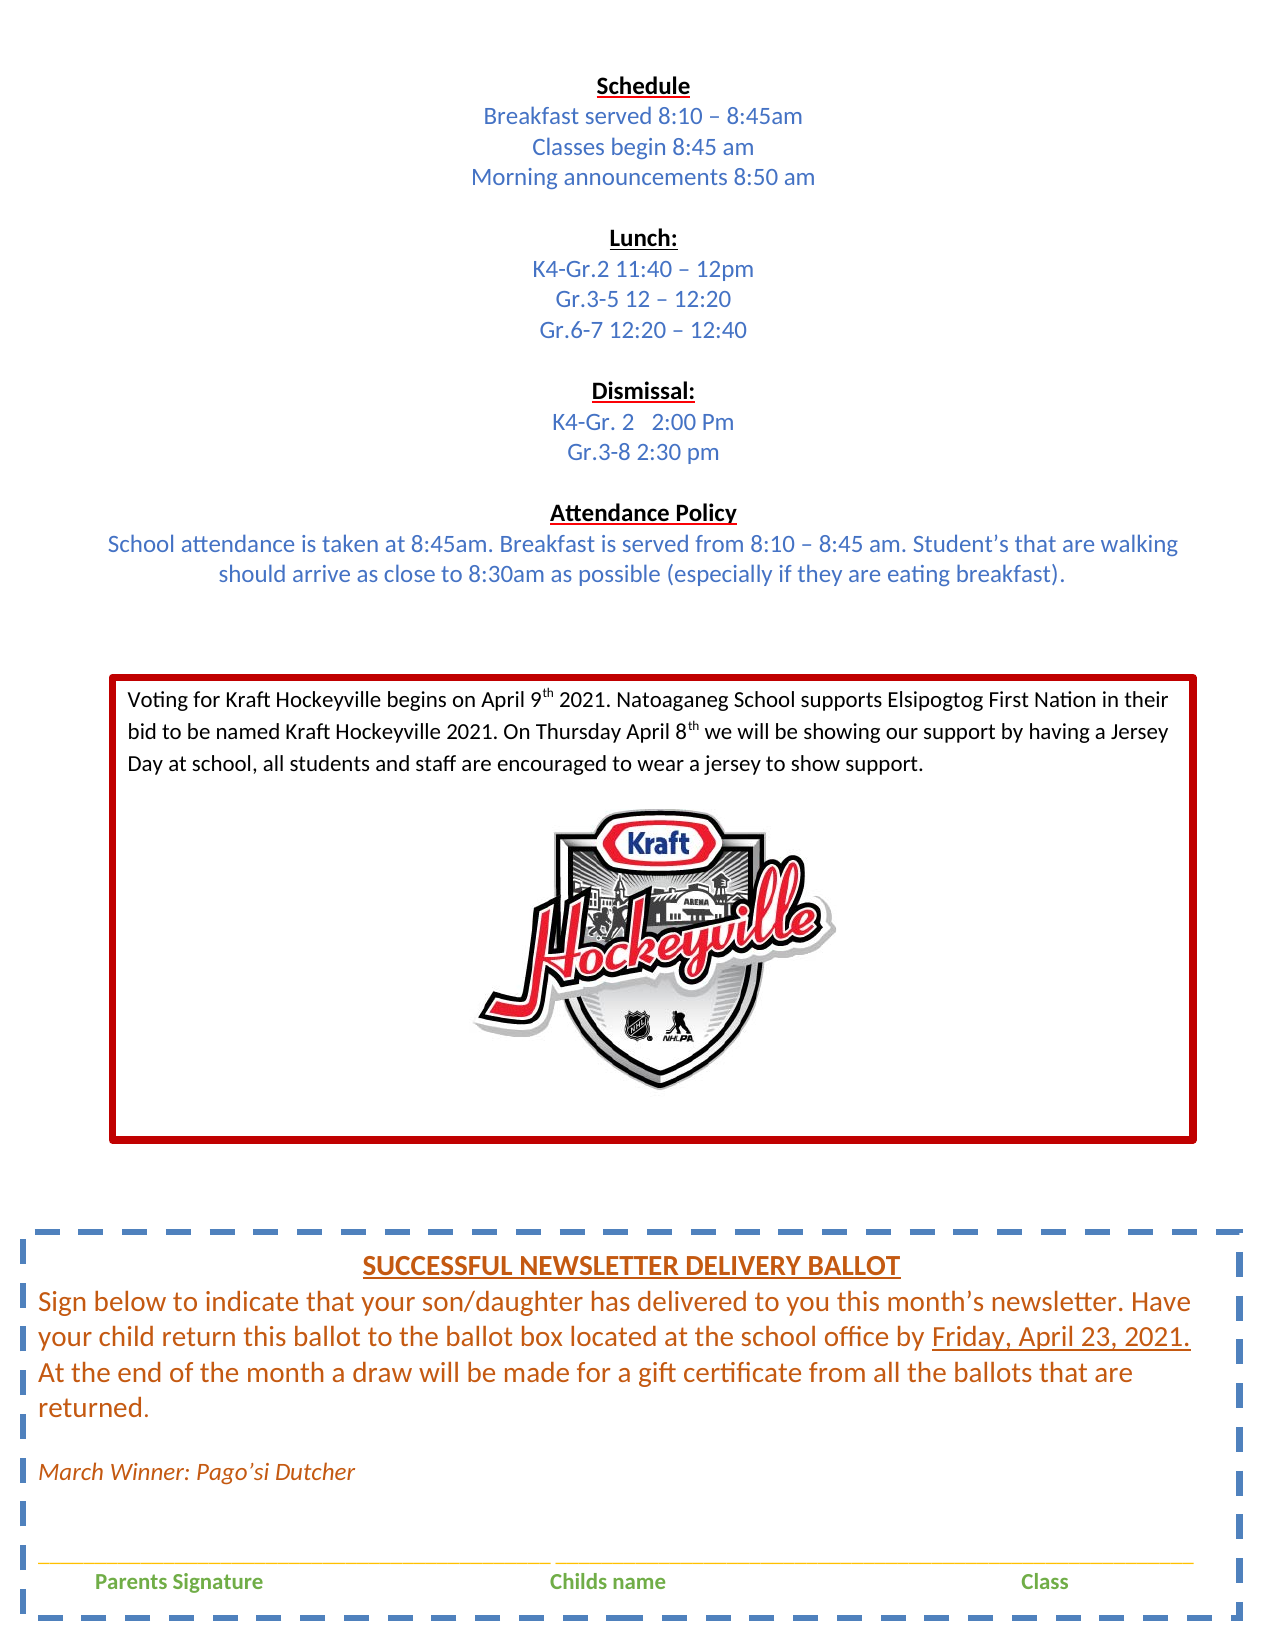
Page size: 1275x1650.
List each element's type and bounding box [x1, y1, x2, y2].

picture [469, 809, 837, 1102]
